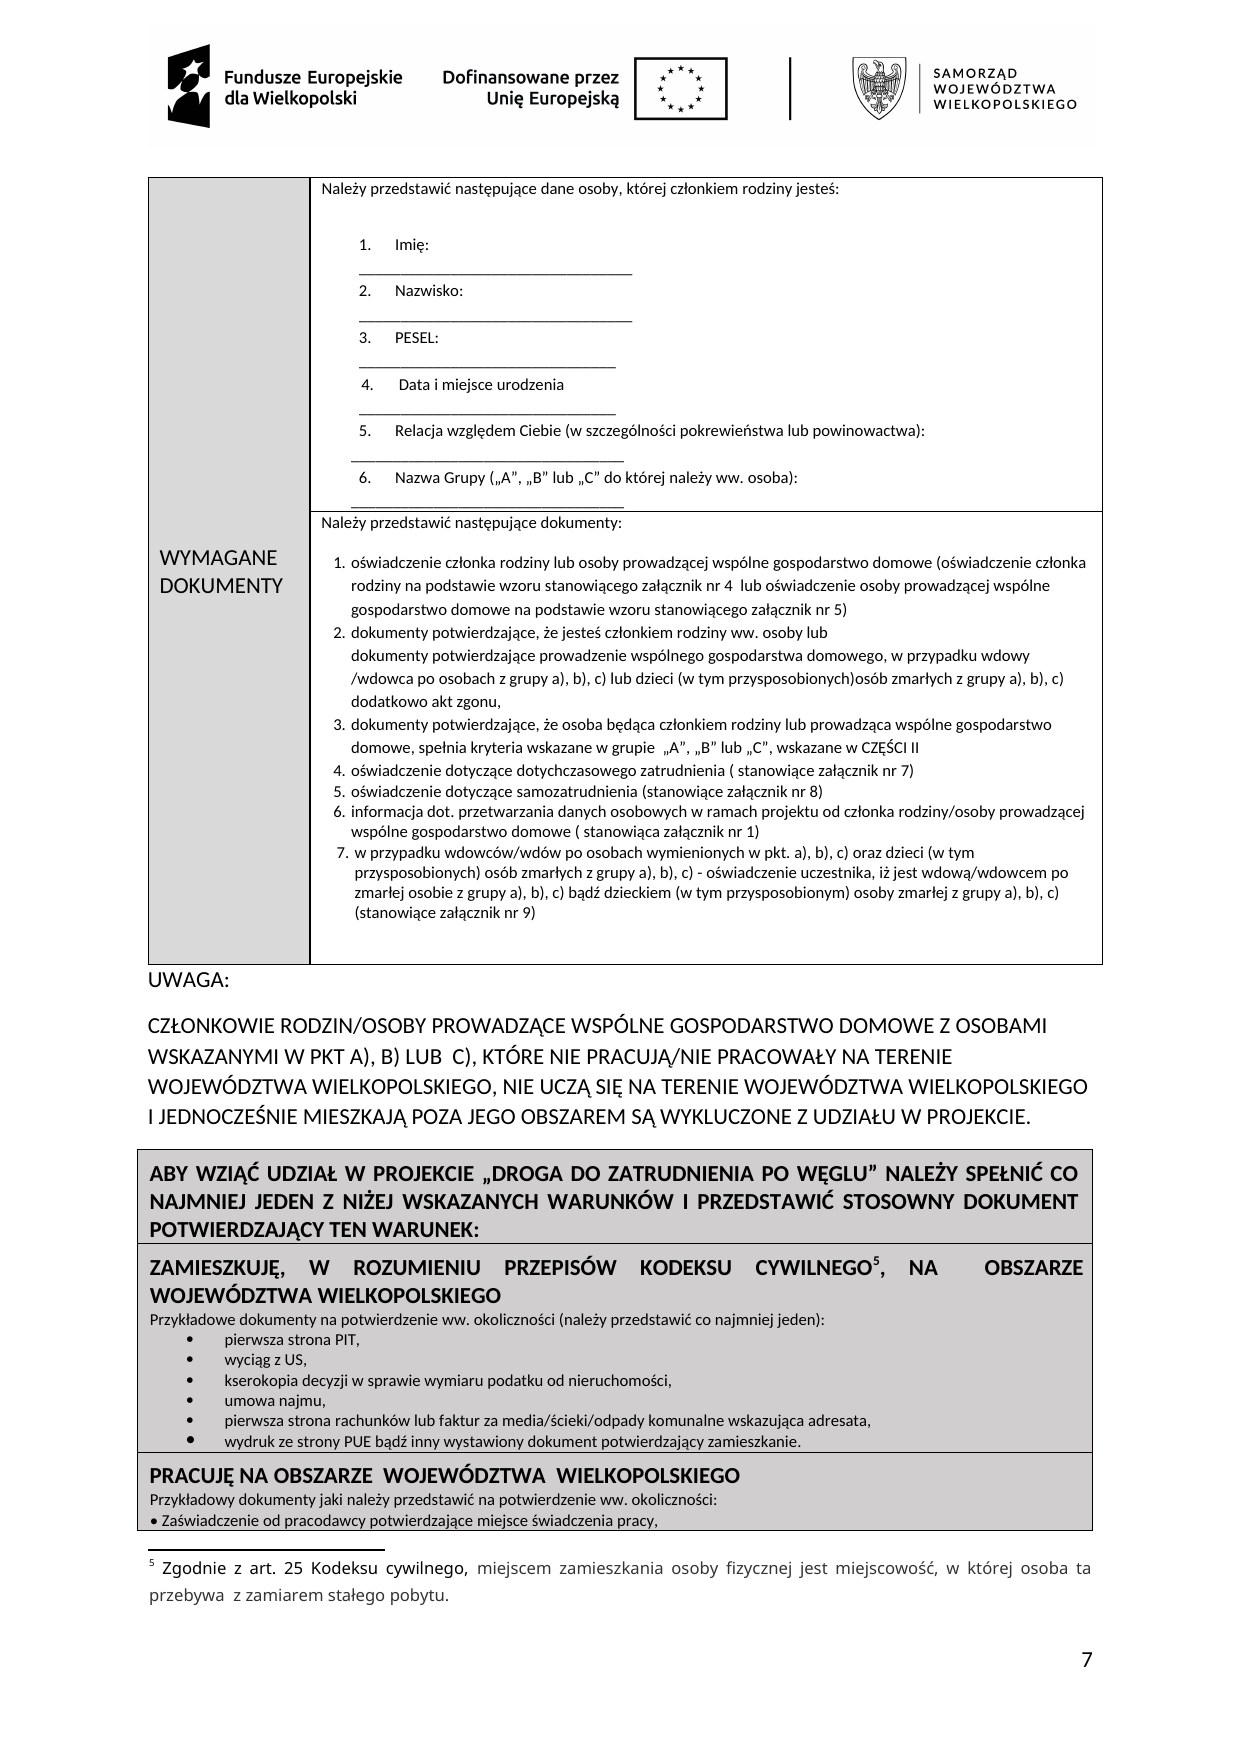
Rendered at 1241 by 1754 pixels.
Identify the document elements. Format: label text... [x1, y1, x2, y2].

table_cell ZAMIESZKUJĘ, W ROZUMIENIU PRZEPISÓW KODEKSU CYWILNEGO, NA OBSZARZE WOJEWÓDZTWA WIELKOPOLSKIEGO Przykładowe dokumenty na potwierdzenie ww. okoliczności (należy przedstawić co najmniej jeden): pierwsza strona PIT, wyciąg z US, kserokopia decyzji w sprawie wymiaru podatku od nieruchomości, umowa najmu, pierwsza strona rachunków lub faktur za media/ścieki/odpady komunalne wskazująca adresata, wydruk ze strony PUE bądź inny wystawiony dokument potwierdzający zamieszkanie. [138, 1244, 1092, 1452]
table_cell Należy przedstawić następujące dane osoby, której członkiem rodziny jesteś: Imię: _________________________________ Nazwisko: _________________________________ PESEL: _______________________________ Data i miejsce urodzenia _______________________________ Relacja względem Ciebie (w szczególności pokrewieństwa lub powinowactwa): _________________________________ Nazwa Grupy („A”, „B” lub „C” do której należy ww. osoba): _________________________________ [311, 178, 1102, 511]
table_cell WYMAGANE DOKUMENTY [149, 178, 309, 964]
table_cell Należy przedstawić następujące dokumenty: oświadczenie członka rodziny lub osoby prowadzącej wspólne gospodarstwo domowe (oświadczenie członka rodziny na podstawie wzoru stanowiącego załącznik nr 4 lub oświadczenie osoby prowadzącej wspólne gospodarstwo domowe na podstawie wzoru stanowiącego załącznik nr 5) dokumenty potwierdzające, że jesteś członkiem rodziny ww. osoby lub dokumenty potwierdzające prowadzenie wspólnego gospodarstwa domowego, w przypadku wdowy /wdowca po osobach z grupy a), b), c) lub dzieci (w tym przysposobionych)osób zmarłych z grupy a), b), c) dodatkowo akt zgonu, dokumenty potwierdzające, że osoba będąca członkiem rodziny lub prowadząca wspólne gospodarstwo domowe, spełnia kryteria wskazane w grupie „A”, „B” lub „C”, wskazane w CZĘŚCI II oświadczenie dotyczące dotychczasowego zatrudnienia ( stanowiące załącznik nr 7) oświadczenie dotyczące samozatrudnienia (stanowiące załącznik nr 8) informacja dot. przetwarzania danych osobowych w ramach projektu od członka rodziny/osoby prowadzącej wspólne gospodarstwo domowe ( stanowiąca załącznik nr 1) [311, 512, 1102, 964]
text CZŁONKOWIE RODZIN/OSOBY PROWADZĄCE WSPÓLNE GOSPODARSTWO DOMOWE Z OSOBAMI WSKAZANYMI W PKT A), B) LUB C), KTÓRE NIE PRACUJĄ/NIE PRACOWAŁY NA TERENIE WOJEWÓDZTWA WIELKOPOLSKIEGO, NIE UCZĄ SIĘ NA TERENIE WOJEWÓDZTWA WIELKOPOLSKIEGO I JEDNOCZEŚNIE MIESZKAJĄ POZA JEGO OBSZAREM SĄ WYKLUCZONE Z UDZIAŁU W PROJEKCIE. [148, 1012, 1093, 1130]
table_header ABY WZIĄĆ UDZIAŁ W PROJEKCIE „DROGA DO ZATRUDNIENIA PO WĘGLU” NALEŻY SPEŁNIĆ CO NAJMNIEJ JEDEN Z NIŻEJ WSKAZANYCH WARUNKÓW I PRZEDSTAWIĆ STOSOWNY DOKUMENT POTWIERDZAJĄCY TEN WARUNEK: [138, 1150, 1092, 1243]
picture [147, 23, 1097, 149]
table_cell PRACUJĘ NA OBSZARZE WOJEWÓDZTWA WIELKOPOLSKIEGO Przykładowy dokumenty jaki należy przedstawić na potwierdzenie ww. okoliczności: • Zaświadczenie od pracodawcy potwierdzające miejsce świadczenia pracy, [138, 1453, 1092, 1530]
text UWAGA: [148, 965, 1093, 993]
